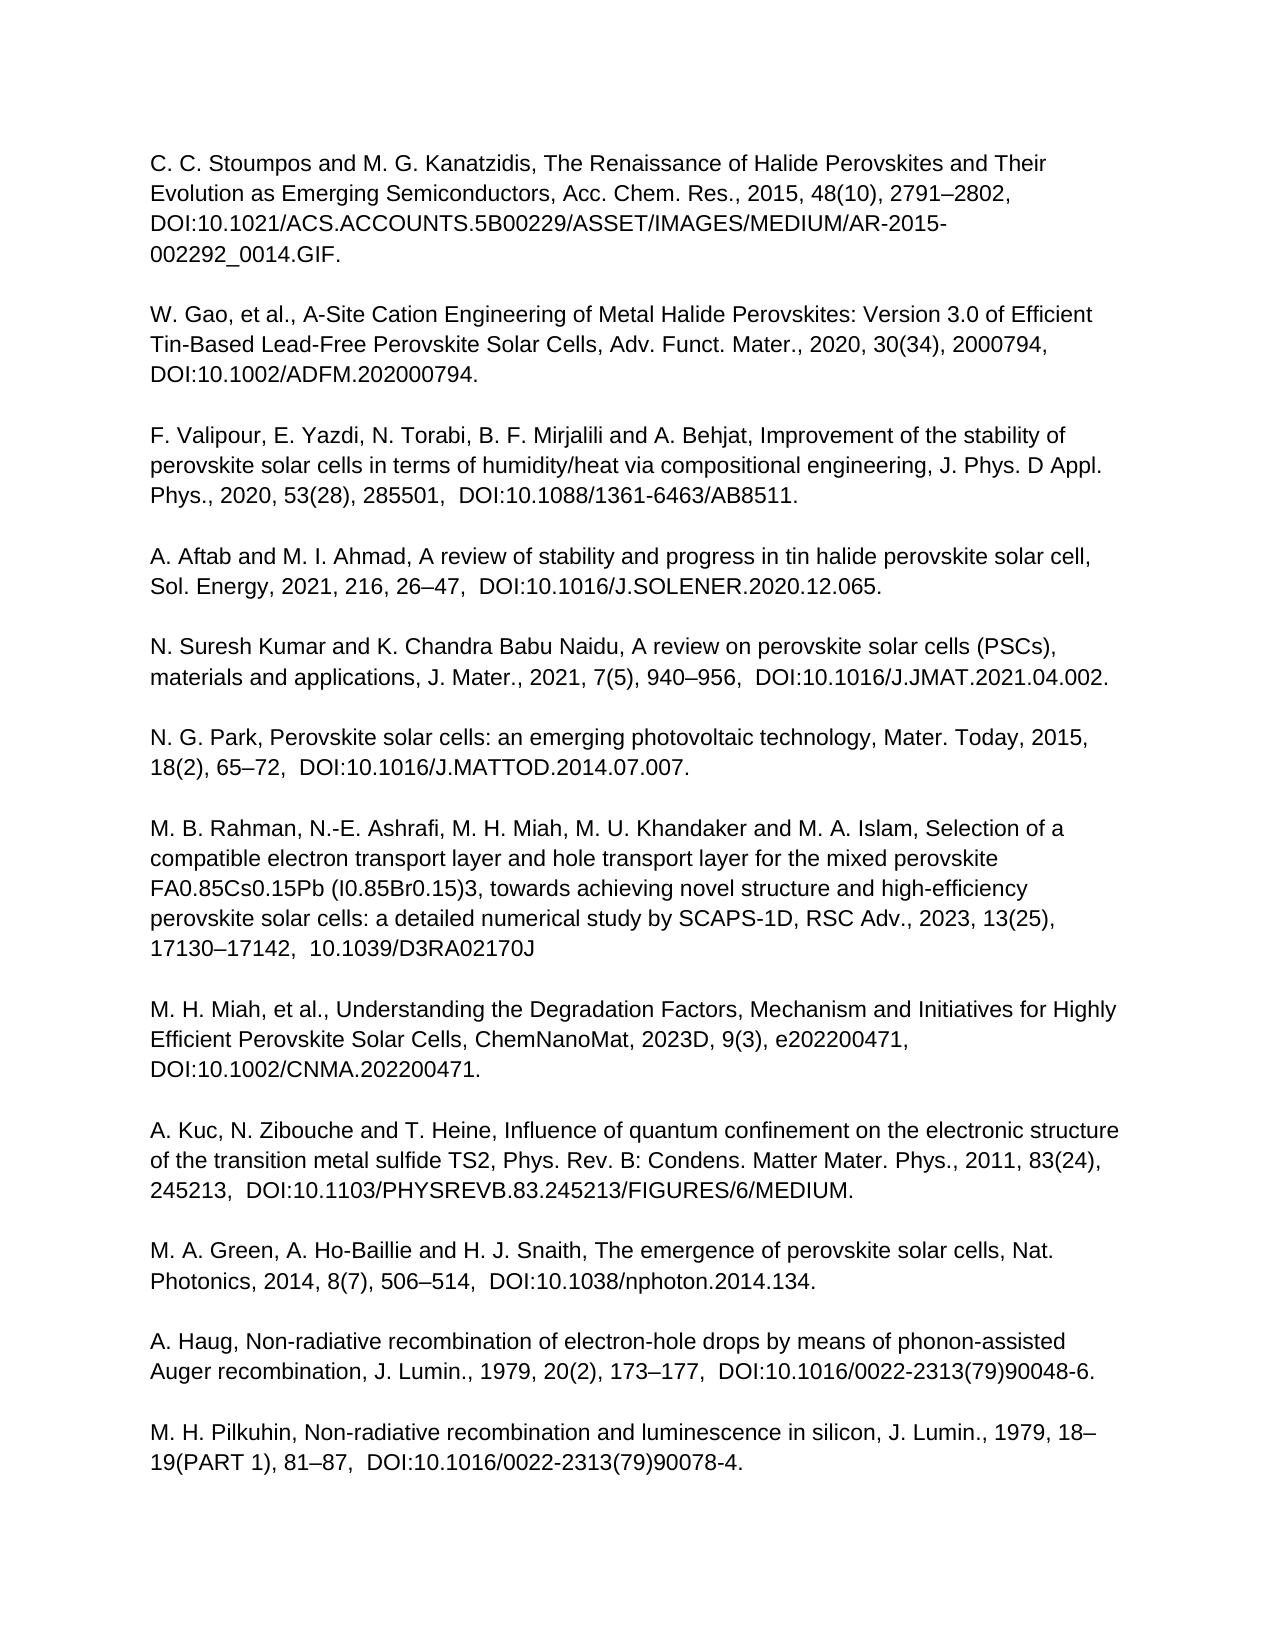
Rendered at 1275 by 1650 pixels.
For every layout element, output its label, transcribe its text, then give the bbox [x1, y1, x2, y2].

text F. Valipour, E. Yazdi, N. Torabi, B. F. Mirjalili and A. Behjat, Improvement of the stability of perovskite solar cells in terms of humidity/heat via compositional engineering, J. Phys. D Appl. Phys., 2020, 53(28), 285501, DOI:10.1088/1361-6463/AB8511. [150, 422, 1125, 509]
text M. A. Green, A. Ho-Baillie and H. J. Snaith, The emergence of perovskite solar cells, Nat. Photonics, 2014, 8(7), 506–514, DOI:10.1038/nphoton.2014.134. [150, 1237, 1125, 1294]
text W. Gao, et al., A-Site Cation Engineering of Metal Halide Perovskites: Version 3.0 of Efficient Tin-Based Lead-Free Perovskite Solar Cells, Adv. Funct. Mater., 2020, 30(34), 2000794, DOI:10.1002/ADFM.202000794. [150, 301, 1125, 388]
text C. C. Stoumpos and M. G. Kanatzidis, The Renaissance of Halide Perovskites and Their Evolution as Emerging Semiconductors, Acc. Chem. Res., 2015, 48(10), 2791–2802, DOI:10.1021/ACS.ACCOUNTS.5B00229/ASSET/IMAGES/MEDIUM/AR-2015-002292_0014.GIF. [150, 150, 1125, 267]
text A. Haug, Non-radiative recombination of electron-hole drops by means of phonon-assisted Auger recombination, J. Lumin., 1979, 20(2), 173–177, DOI:10.1016/0022-2313(79)90048-6. [150, 1328, 1125, 1385]
text A. Aftab and M. I. Ahmad, A review of stability and progress in tin halide perovskite solar cell, Sol. Energy, 2021, 216, 26–47, DOI:10.1016/J.SOLENER.2020.12.065. [150, 543, 1125, 599]
text M. H. Pilkuhin, Non-radiative recombination and luminescence in silicon, J. Lumin., 1979, 18–19(PART 1), 81–87, DOI:10.1016/0022-2313(79)90078-4. [150, 1419, 1125, 1475]
text A. Kuc, N. Zibouche and T. Heine, Influence of quantum confinement on the electronic structure of the transition metal sulfide TS2, Phys. Rev. B: Condens. Matter Mater. Phys., 2011, 83(24), 245213, DOI:10.1103/PHYSREVB.83.245213/FIGURES/6/MEDIUM. [150, 1117, 1125, 1203]
text N. G. Park, Perovskite solar cells: an emerging photovoltaic technology, Mater. Today, 2015, 18(2), 65–72, DOI:10.1016/J.MATTOD.2014.07.007. [150, 724, 1125, 781]
text N. Suresh Kumar and K. Chandra Babu Naidu, A review on perovskite solar cells (PSCs), materials and applications, J. Mater., 2021, 7(5), 940–956, DOI:10.1016/J.JMAT.2021.04.002. [150, 633, 1125, 690]
text M. B. Rahman, N.-E. Ashrafi, M. H. Miah, M. U. Khandaker and M. A. Islam, Selection of a compatible electron transport layer and hole transport layer for the mixed perovskite FA0.85Cs0.15Pb (I0.85Br0.15)3, towards achieving novel structure and high-efficiency perovskite solar cells: a detailed numerical study by SCAPS-1D, RSC Adv., 2023, 13(25), 17130–17142, 10.1039/D3RA02170J [150, 814, 1125, 962]
text M. H. Miah, et al., Understanding the Degradation Factors, Mechanism and Initiatives for Highly Efficient Perovskite Solar Cells, ChemNanoMat, 2023D, 9(3), e202200471, DOI:10.1002/CNMA.202200471. [150, 996, 1125, 1083]
